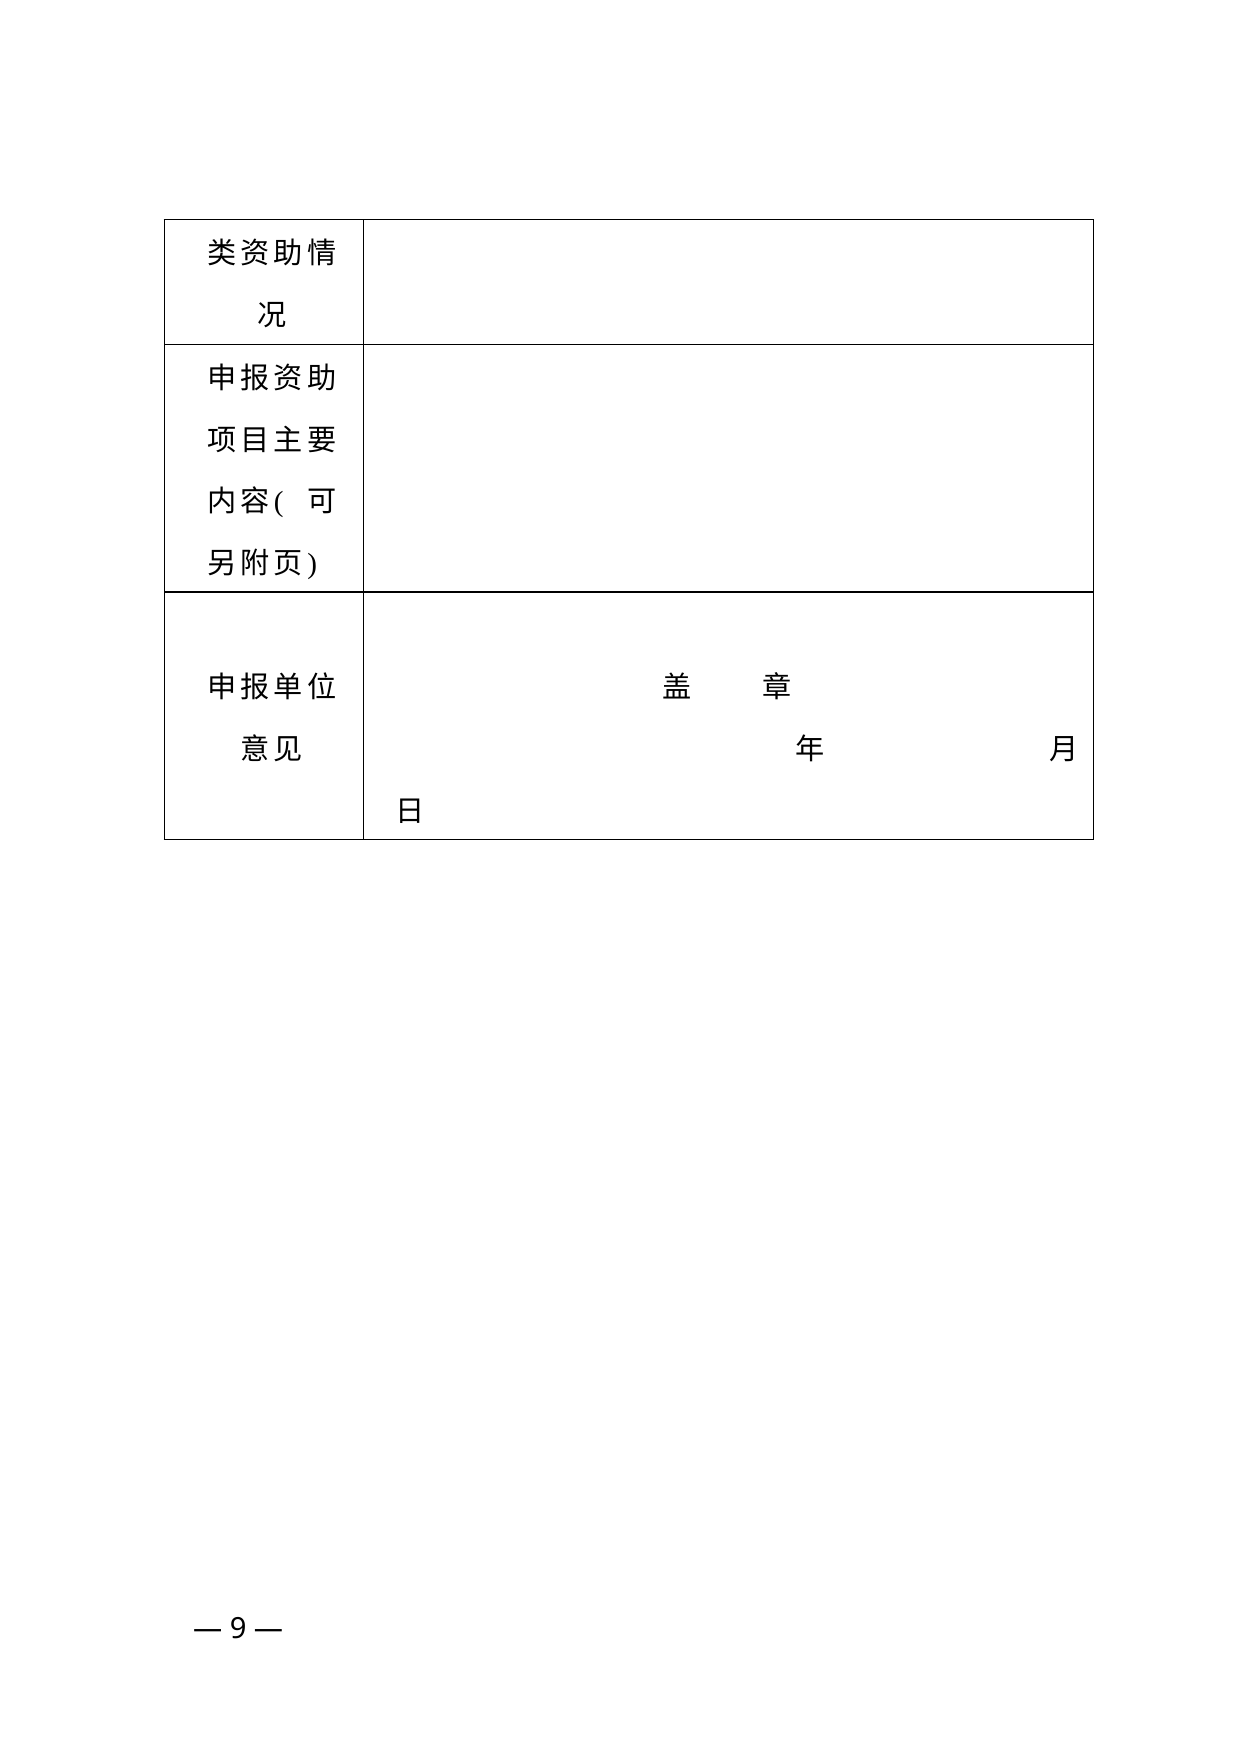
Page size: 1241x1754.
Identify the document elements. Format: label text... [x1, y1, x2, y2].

table_cell [364, 345, 1093, 591]
table_cell 申报单位 意见 [165, 593, 363, 839]
table_cell [364, 220, 1093, 344]
table_cell 盖 章 年 月 日 [364, 593, 1093, 839]
table_cell 申报资助项目主要内容(可另附页) [165, 345, 363, 591]
table_cell 项目获同类资助情况 [165, 220, 363, 344]
